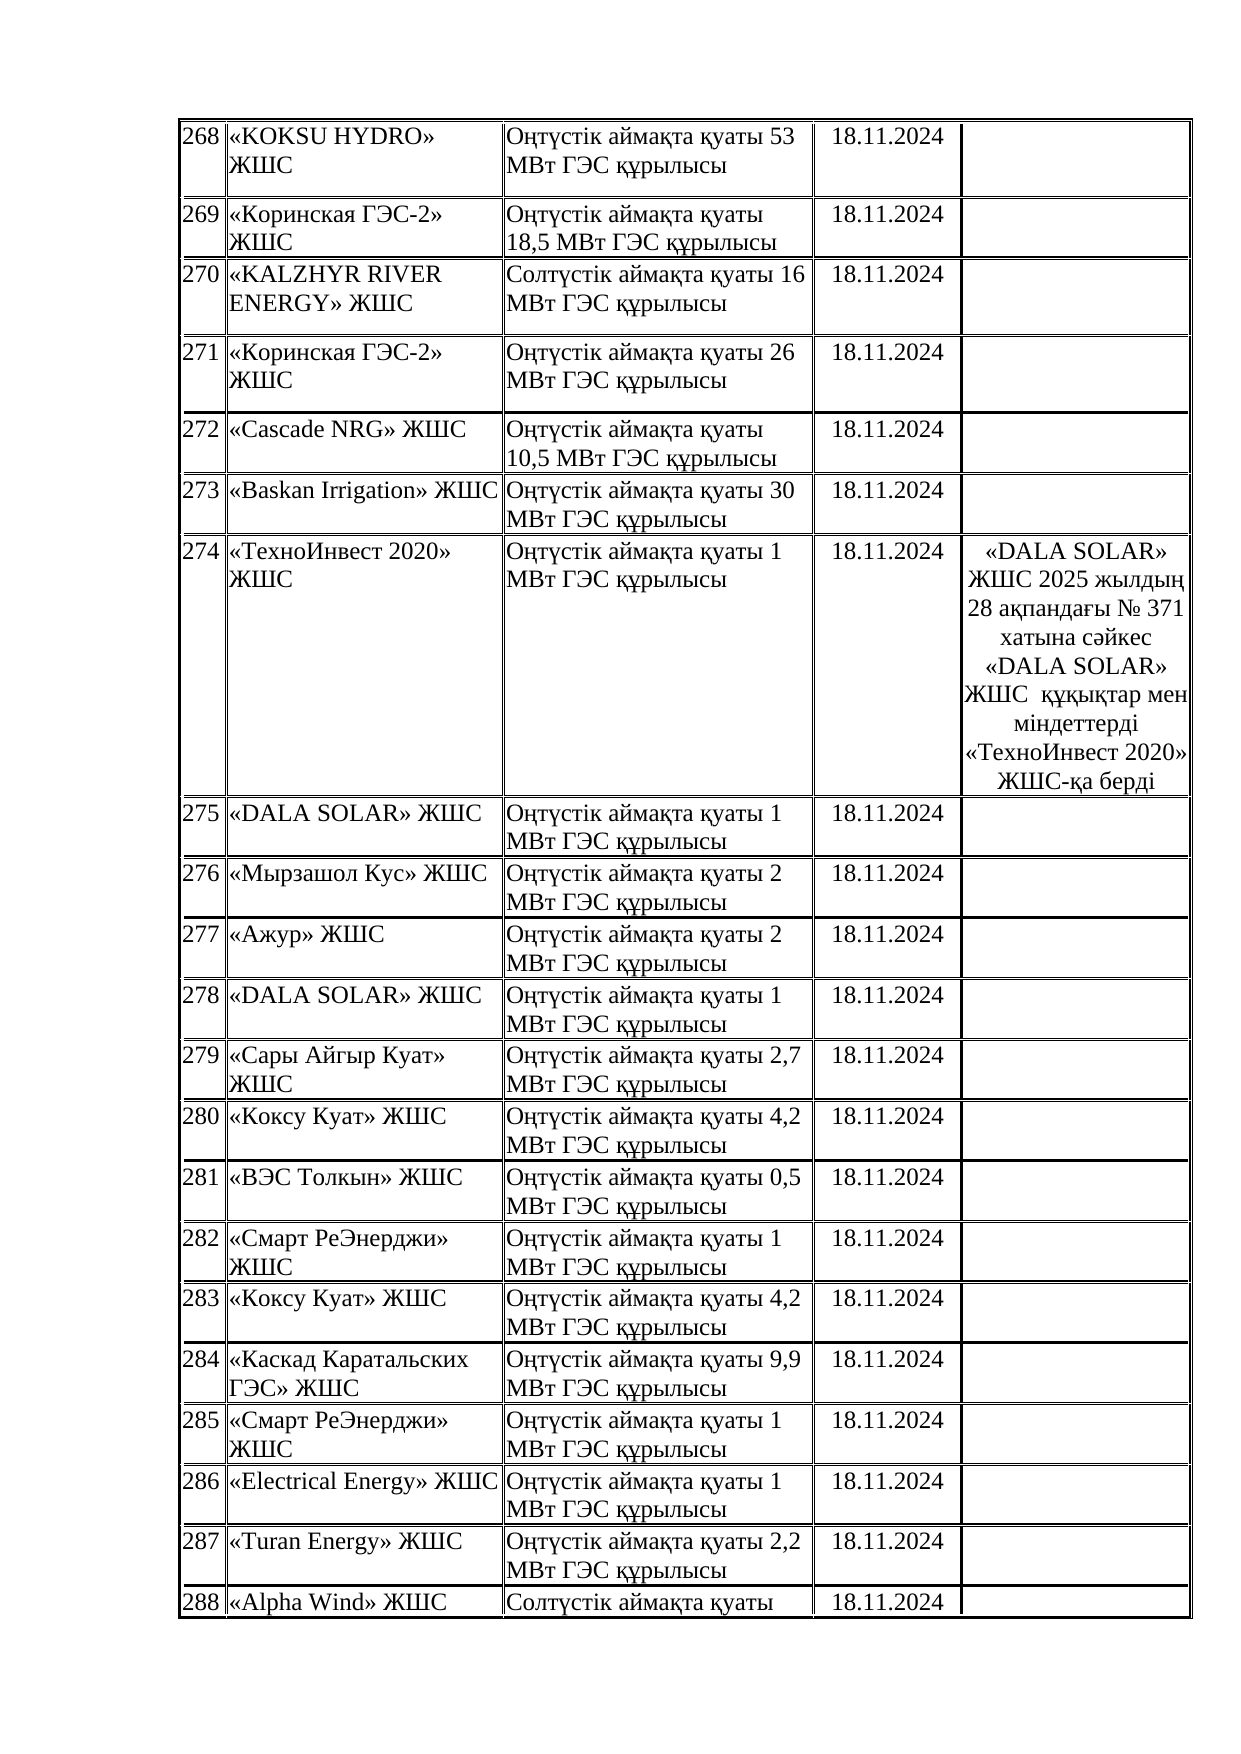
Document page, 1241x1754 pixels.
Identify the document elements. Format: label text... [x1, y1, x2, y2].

table_cell 283 [181, 1280, 225, 1341]
table_cell «DALA SOLAR» ЖШС [228, 980, 502, 1037]
table_cell 282 [181, 1220, 225, 1280]
table_cell «Смарт РеЭнерджи» ЖШС [228, 1223, 502, 1280]
table_cell 18.11.2024 [815, 337, 960, 411]
table_cell [961, 196, 1191, 256]
table_cell 276 [181, 855, 225, 916]
table_cell [961, 1402, 1191, 1462]
table_cell 281 [181, 1159, 225, 1219]
table_cell [961, 334, 1191, 411]
table_cell [963, 1341, 1189, 1402]
table_cell 18.11.2024 [815, 798, 960, 855]
table_cell 18.11.2024 [815, 414, 960, 472]
table_cell «Сары Айгыр Куат» ЖШС [228, 1041, 502, 1098]
table_cell 278 [180, 977, 226, 1037]
table_cell Оңтүстік аймақта қуаты 10,5 МВт ГЭС құрылысы [505, 414, 812, 472]
table_cell 18.11.2024 [815, 1284, 960, 1341]
table_cell [963, 795, 1190, 855]
table_cell «KALZHYR RIVER ENERGY» ЖШС [228, 260, 502, 334]
table_cell Оңтүстік аймақта қуаты 1 МВт ГЭС құрылысы [505, 798, 812, 855]
table_cell «ТехноИнвест 2020» ЖШС [228, 536, 502, 794]
table_cell Оңтүстік аймақта қуаты 2 МВт ГЭС құрылысы [505, 919, 812, 977]
table_cell 275 [181, 795, 225, 855]
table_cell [504, 1587, 813, 1616]
table_cell 18.11.2024 [814, 122, 961, 196]
table_cell 18.11.2024 [814, 1587, 961, 1616]
table_cell [963, 1038, 1190, 1098]
table_cell Оңтүстік аймақта қуаты 26 МВт ГЭС құрылысы [505, 337, 812, 411]
table_cell [963, 855, 1190, 916]
table_cell 272 [181, 411, 225, 472]
table_cell 18.11.2024 [815, 1041, 960, 1098]
table_cell «Коринская ГЭС-2» ЖШС [228, 337, 502, 411]
table_cell 18.11.2024 [815, 859, 960, 916]
table_cell [963, 1280, 1190, 1341]
table_cell «Коксу Куат» ЖШС [228, 1284, 502, 1341]
table_cell «ВЭС Толкын» ЖШС [228, 1162, 502, 1219]
table_cell «Turan Energy» ЖШС [228, 1527, 502, 1584]
table_cell [963, 1523, 1190, 1584]
table_cell «Electrical Energy» ЖШС [228, 1466, 502, 1523]
table_cell Оңтүстік аймақта қуаты 1 МВт ГЭС құрылысы [505, 1466, 812, 1523]
table_cell 18.11.2024 [815, 260, 960, 334]
table_cell 18.11.2024 [815, 1162, 960, 1219]
table_cell Оңтүстік аймақта қуаты 4,2 МВт ГЭС құрылысы [505, 1284, 812, 1341]
table_cell 18.11.2024 [815, 1344, 960, 1402]
table_cell 284 [181, 1341, 225, 1402]
table_cell Оңтүстік аймақта қуаты 2 МВт ГЭС құрылысы [505, 859, 812, 916]
table_cell «KOKSU HYDRO» ЖШС [226, 122, 503, 196]
table_cell Оңтүстік аймақта қуаты 2,7 МВт ГЭС құрылысы [505, 1041, 812, 1098]
table_cell [961, 122, 1189, 196]
table_cell Оңтүстік аймақта қуаты 0,5 МВт ГЭС құрылысы [505, 1162, 812, 1219]
table_cell Оңтүстік аймақта қуаты 1 МВт ГЭС құрылысы [505, 536, 812, 794]
table_cell «Мырзашол Кус» ЖШС [228, 859, 502, 916]
table_cell 271 [180, 334, 226, 411]
table_cell «Cascade NRG» ЖШС [228, 414, 502, 472]
table_cell 18.11.2024 [815, 475, 960, 532]
table_cell 18.11.2024 [815, 1223, 960, 1280]
table_cell 280 [181, 1098, 225, 1159]
table_cell 273 [180, 472, 226, 532]
table_cell 269 [180, 196, 226, 256]
table_cell «Baskan Irrigation» ЖШС [228, 475, 502, 532]
table_cell [963, 1098, 1190, 1159]
table_cell Оңтүстік аймақта қуаты 53 МВт ГЭС құрылысы [504, 122, 813, 196]
table_cell [963, 1159, 1189, 1219]
table_cell 18.11.2024 [815, 536, 960, 794]
table_cell 18.11.2024 [815, 1466, 960, 1523]
table_cell Оңтүстік аймақта қуаты 1 МВт ГЭС құрылысы [505, 1223, 812, 1280]
table_cell [963, 256, 1190, 334]
table_cell Оңтүстік аймақта қуаты 30 МВт ГЭС құрылысы [505, 475, 812, 532]
table_cell [961, 472, 1191, 532]
table_cell 18.11.2024 [815, 919, 960, 977]
table_cell Оңтүстік аймақта қуаты 1 МВт ГЭС құрылысы [505, 980, 812, 1037]
table_cell [963, 1463, 1190, 1523]
table_cell 288 [181, 1584, 226, 1616]
table_cell 279 [181, 1038, 225, 1098]
table_cell 268 [181, 122, 226, 196]
table_cell 286 [181, 1463, 225, 1523]
table_cell 285 [180, 1402, 226, 1462]
table_cell 277 [181, 916, 225, 977]
table_cell Оңтүстік аймақта қуаты 1 МВт ГЭС құрылысы [505, 1405, 812, 1462]
table_cell «Смарт РеЭнерджи» ЖШС [228, 1405, 502, 1462]
table_cell 287 [181, 1523, 225, 1584]
table_cell 18.11.2024 [815, 980, 960, 1037]
table_cell [963, 411, 1189, 472]
table_cell «DALA SOLAR» ЖШС [228, 798, 502, 855]
table_cell Оңтүстік аймақта қуаты 4,2 МВт ГЭС құрылысы [505, 1102, 812, 1159]
table_cell 270 [181, 256, 225, 334]
table_cell Оңтүстік аймақта қуаты 2,2 МВт ГЭС құрылысы [505, 1527, 812, 1584]
table_cell Солтүстік аймақта қуаты 16 МВт ГЭС құрылысы [505, 260, 812, 334]
table_cell «Коринская ГЭС-2» ЖШС [228, 199, 502, 256]
table_cell 18.11.2024 [815, 1102, 960, 1159]
table_cell [963, 916, 1189, 977]
table_cell «Alpha Wind» ЖШС [226, 1587, 503, 1616]
table_cell «Ажур» ЖШС [228, 919, 502, 977]
table_cell «DALA SOLAR» ЖШС 2025 жылдың 28 ақпандағы № 371 хатына сәйкес «DALA SOLAR» ЖШС құқықтар мен міндеттерді «ТехноИнвест 2020» ЖШС-қа берді [963, 533, 1190, 794]
table_cell [961, 1584, 1189, 1616]
table_cell 274 [181, 533, 225, 794]
table_cell Оңтүстік аймақта қуаты 18,5 МВт ГЭС құрылысы [505, 199, 812, 256]
table_cell Оңтүстік аймақта қуаты 9,9 МВт ГЭС құрылысы [505, 1344, 812, 1402]
table_cell [963, 1220, 1190, 1280]
table_cell [961, 977, 1191, 1037]
table_cell «Коксу Куат» ЖШС [228, 1102, 502, 1159]
table_cell «Каскад Каратальских ГЭС» ЖШС [228, 1344, 502, 1402]
table_cell 18.11.2024 [815, 1405, 960, 1462]
table_cell 18.11.2024 [815, 1527, 960, 1584]
table_cell 18.11.2024 [815, 199, 960, 256]
